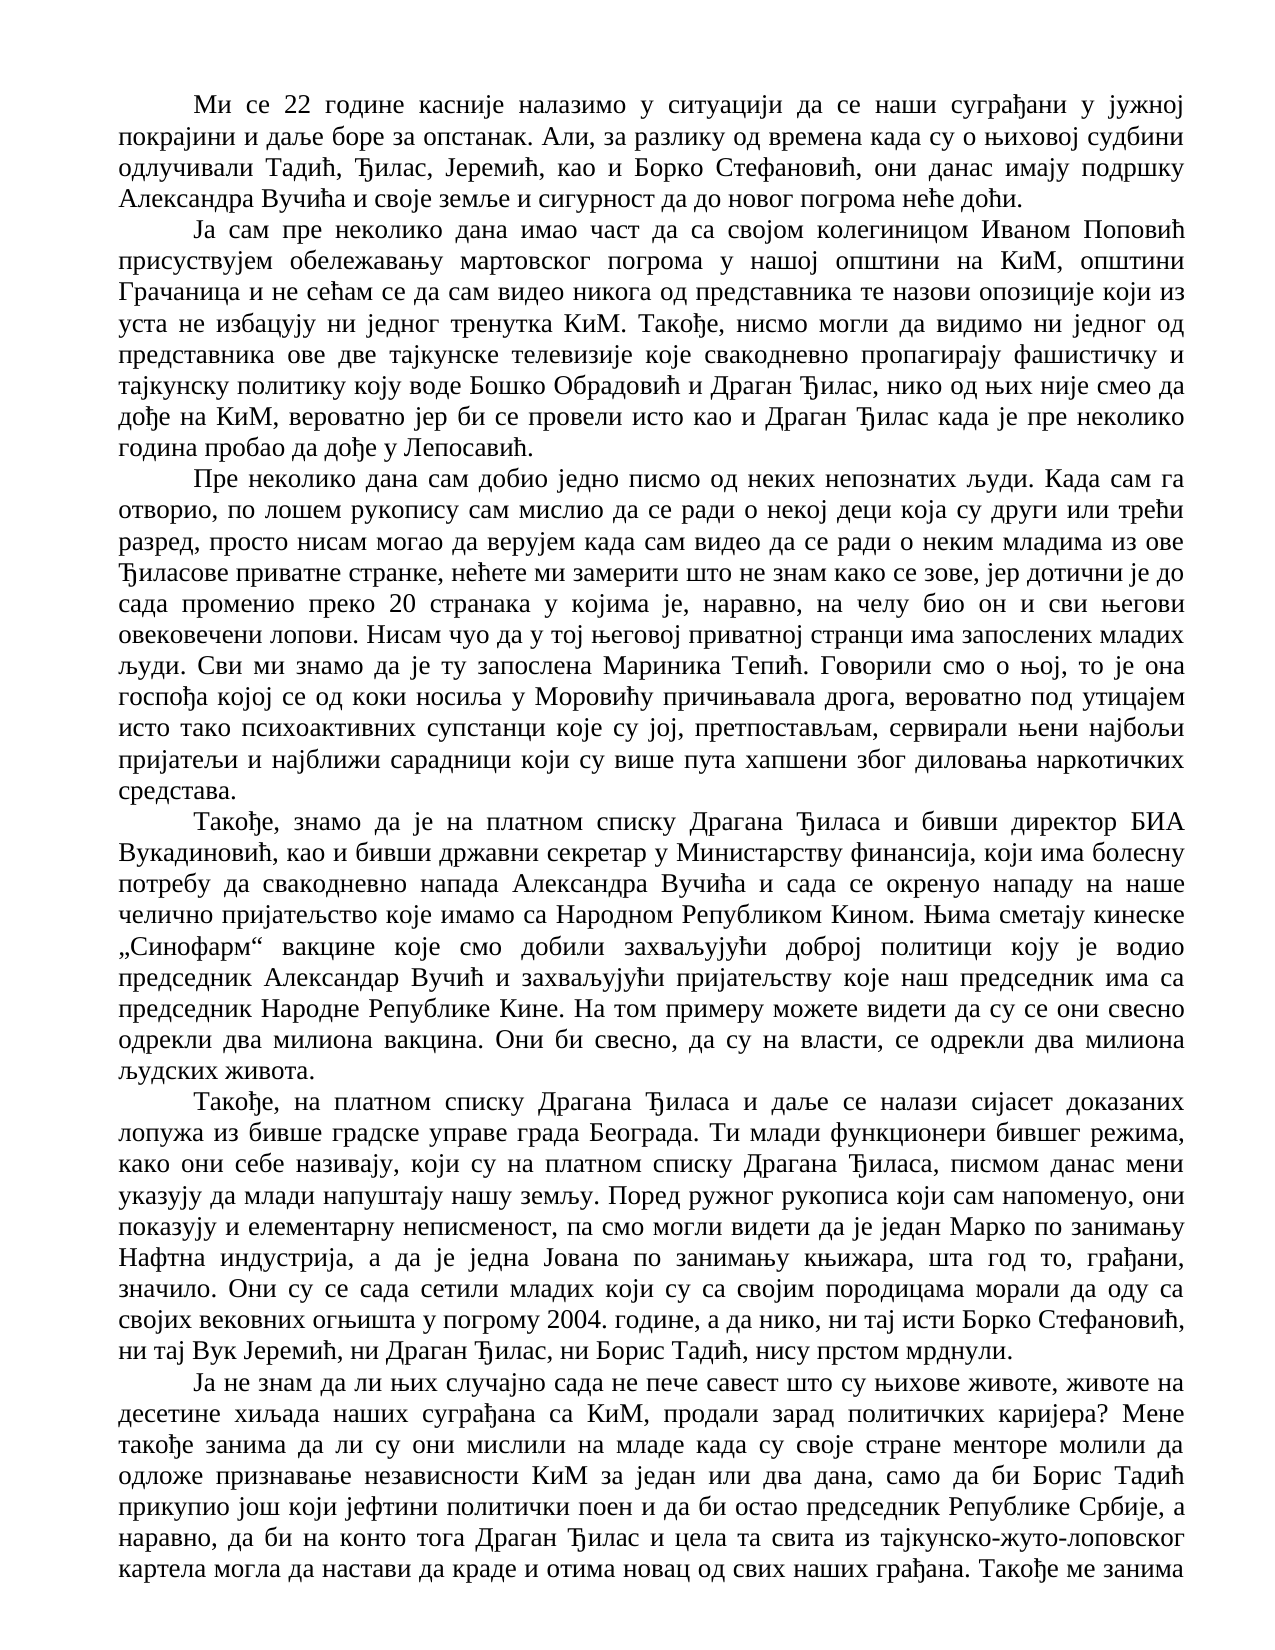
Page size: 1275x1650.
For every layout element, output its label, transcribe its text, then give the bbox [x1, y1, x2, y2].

text Пре неколико дана сам добио једно писмо од неких непознатих људи. Када сам га отворио, по лошем рукопису сам мислио да се ради о некој деци која су други или трећи разред, просто нисам могао да верујем када сам видео да се ради о неким младима из ове Ђиласове приватне странке, нећете ми замерити што не знам како се зове, јер дотични је до сада променио преко 20 странака у којима је, наравно, на челу био он и сви његови овековечени лопови. Нисам чуо да у тој његовој приватној странци има запослених младих људи. Сви ми знамо да је ту запослена Мариника Тепић. Говорили смо о њој, то је она госпођа којој се од коки носиља у Моровићу причињавала дрога, вероватно под утицајем исто тако психоактивних супстанци које су јој, претпостављам, сервирали њени најбољи пријатељи и најближи сарадници који су више пута хапшени због диловања наркотичких средстава. [118, 462, 1186, 805]
text Такође, знамо да је на платном списку Драгана Ђиласа и бивши директор БИА Вукадиновић, као и бивши државни секретар у Министарству финансија, који има болесну потребу да свакодневно напада Александра Вучића и сада се окренуо нападу на наше челично пријатељство које имамо са Народном Републиком Кином. Њима сметају кинеске „Синофарм“ вакцине које смо добили захваљујући доброј политици коју је водио председник Александар Вучић и захваљујући пријатељству које наш председник има са председник Народне Републике Кине. На том примеру можете видети да су се они свесно одрекли два милиона вакцина. Они би свесно, да су на власти, се одрекли два милиона људских живота. [118, 805, 1186, 1085]
text Ми се 22 године касније налазимо у ситуацији да се наши суграђани у јужној покрајини и даље боре за опстанак. Али, за разлику од времена када су о њиховој судбини одлучивали Тадић, Ђилас, Јеремић, као и Борко Стефановић, они данас имају подршку Александра Вучића и своје земље и сигурност да до новог погрома неће доћи. [118, 89, 1186, 213]
text Такође, на платном списку Драгана Ђиласа и даље се налази сијасет доказаних лопужа из бивше градске управе града Београда. Ти млади функционери бившег режима, како они себе називају, који су на платном списку Драгана Ђиласа, писмом данас мени указују да млади напуштају нашу земљу. Поред ружног рукописа који сам напоменуо, они показују и елементарну неписменост, па смо могли видети да је један Марко по занимању Нафтна индустрија, а да је једна Јована по занимању књижара, шта год то, грађани, значило. Они су се сада сетили младих који су са својим породицама морали да оду са својих вековних огњишта у погрому 2004. године, а да нико, ни тај исти Борко Стефановић, ни тај Вук Јеремић, ни Драган Ђилас, ни Борис Тадић, нису прстом мрднули. [118, 1085, 1186, 1366]
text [118, 1366, 1186, 1584]
text Ја сам пре неколико дана имао част да са својом колегиницом Иваном Поповић присуствујем обележавању мартовског погрома у нашој општини на КиМ, општини Грачаница и не сећам се да сам видео никога од представника те назови опозиције који из уста не избацују ни једног тренутка КиМ. Такође, нисмо могли да видимо ни једног од представника ове две тајкунске телевизије које свакодневно пропагирају фашистичку и тајкунску политику коју воде Бошко Обрадовић и Драган Ђилас, нико од њих није смео да дође на КиМ, вероватно јер би се провели исто као и Драган Ђилас када је пре неколико година пробао да дође у Лепосавић. [118, 213, 1186, 462]
